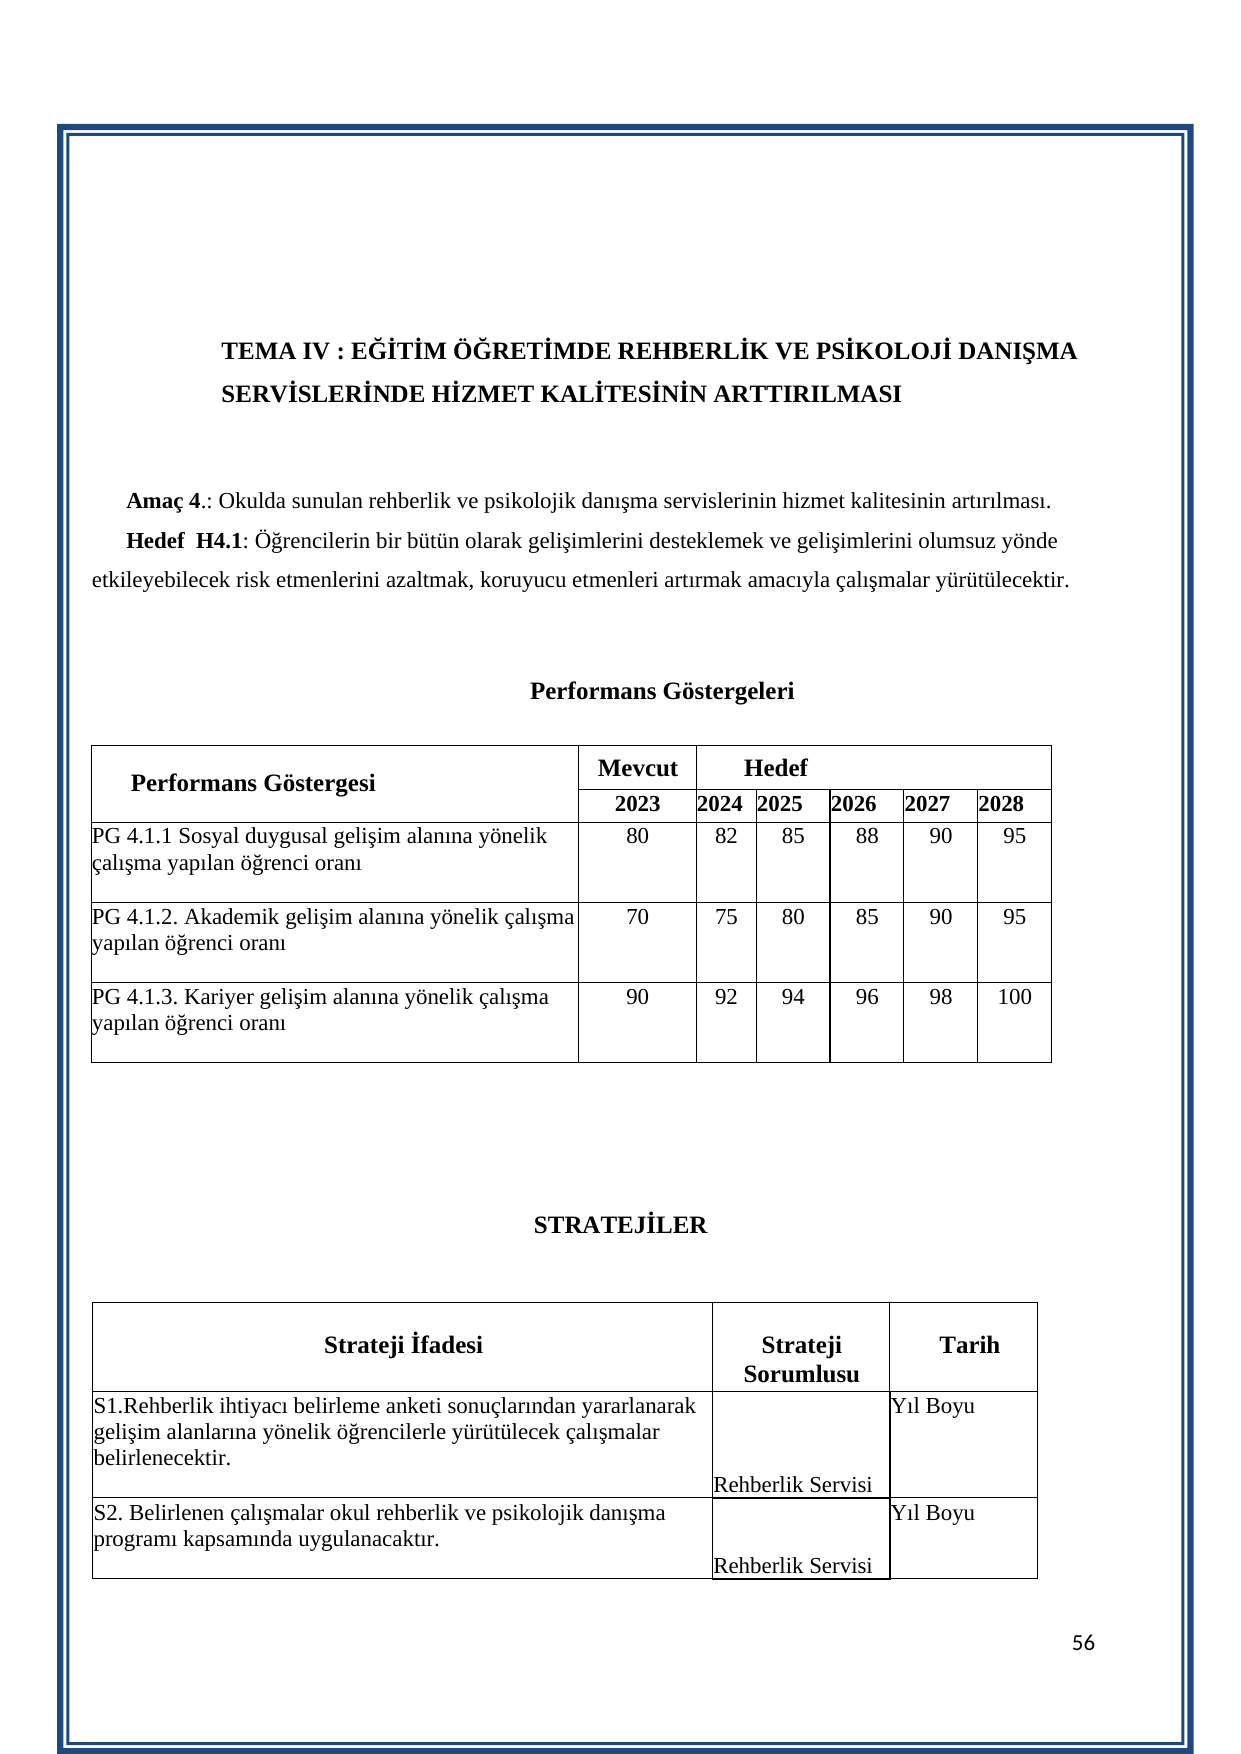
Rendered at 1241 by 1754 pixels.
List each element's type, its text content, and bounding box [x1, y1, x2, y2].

table_cell PG 4.1.1 Sosyal duygusal gelişim alanına yönelik çalışma yapılan öğrenci oranı [92, 823, 578, 902]
table_cell 75 [697, 903, 756, 982]
text Performans Göstergeleri [236, 676, 1155, 705]
table_cell 2026 [831, 790, 903, 822]
table_cell PG 4.1.2. Akademik gelişim alanına yönelik çalışma yapılan öğrenci oranı [92, 903, 578, 982]
table_cell Yıl Boyu [891, 1392, 1037, 1497]
table_cell S1.Rehberlik ihtiyacı belirleme anketi sonuçlarından yararlanarak gelişim alanlarına yönelik öğrencilerle yürütülecek çalışmalar belirlenecektir. [93, 1392, 712, 1497]
table_cell 92 [697, 983, 756, 1062]
table_cell 70 [579, 903, 696, 982]
table_cell Rehberlik Servisi [713, 1392, 889, 1497]
table_cell 82 [697, 823, 756, 902]
table_cell Rehberlik Servisi [713, 1499, 889, 1578]
table_cell 2025 [757, 790, 829, 822]
table_cell 95 [978, 903, 1051, 982]
table_cell 2027 [904, 790, 977, 822]
table_cell 95 [978, 823, 1051, 902]
text Amaç 4.: Okulda sunulan rehberlik ve psikolojik danışma servislerinin hizmet kalitesinin artırılması. [92, 487, 1155, 514]
table_cell 85 [831, 903, 903, 982]
table_cell 98 [904, 983, 977, 1062]
table_cell 2023 [579, 790, 696, 822]
table_header Mevcut [579, 746, 696, 789]
table_cell 90 [904, 903, 977, 982]
table_cell 88 [831, 823, 903, 902]
table_cell 90 [579, 983, 696, 1062]
table_cell 90 [904, 823, 977, 902]
text STRATEJİLER [221, 1210, 1155, 1239]
table_header Strateji Sorumlusu [713, 1303, 889, 1391]
table_cell 96 [831, 983, 903, 1062]
table_cell 80 [757, 903, 829, 982]
table_cell 2024 [697, 790, 756, 822]
table_header Tarih [890, 1303, 1037, 1391]
table_header Strateji İfadesi [93, 1303, 712, 1391]
text Hedef H4.1: Öğrencilerin bir bütün olarak gelişimlerini desteklemek ve gelişimlerini olumsuz yönde etkileyebilecek risk etmenlerini azaltmak, koruyucu etmenleri artırmak amacıyla çalışmalar yürütülecektir. [92, 527, 1155, 593]
text TEMA IV : EĞİTİM ÖĞRETİMDE REHBERLİK VE PSİKOLOJİ DANIŞMA SERVİSLERİNDE HİZMET KALİTESİNİN ARTTIRILMASI [221, 336, 1155, 408]
table_cell 2028 [978, 790, 1051, 822]
table_cell 94 [757, 983, 829, 1062]
table_cell PG 4.1.3. Kariyer gelişim alanına yönelik çalışma yapılan öğrenci oranı [92, 983, 578, 1062]
table_cell 85 [757, 823, 829, 902]
table_cell 80 [579, 823, 696, 902]
table_cell Yıl Boyu [891, 1498, 1037, 1578]
table_cell 100 [978, 983, 1051, 1062]
table_header Hedef [697, 746, 1051, 789]
table_header Performans Göstergesi [92, 746, 578, 822]
table_cell S2. Belirlenen çalışmalar okul rehberlik ve psikolojik danışma programı kapsamında uygulanacaktır. [93, 1498, 712, 1578]
